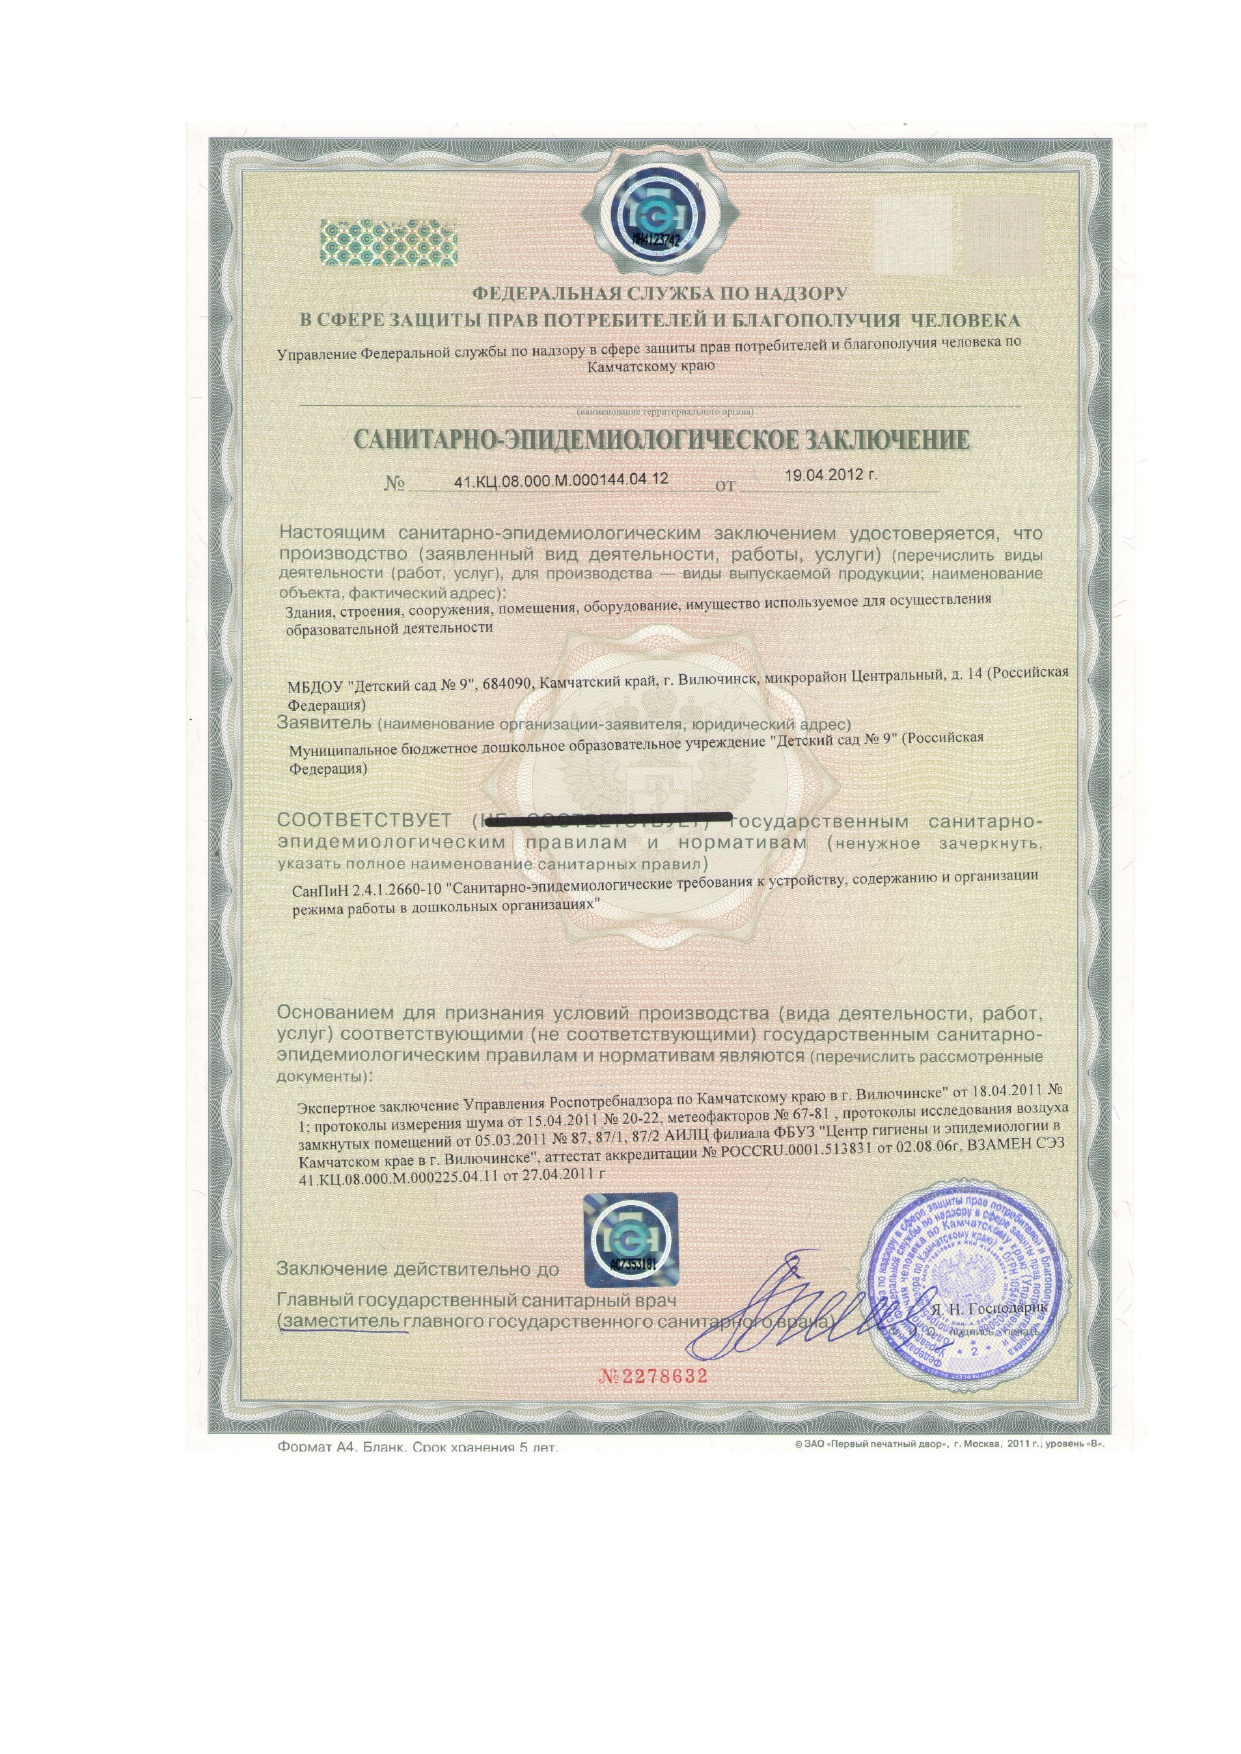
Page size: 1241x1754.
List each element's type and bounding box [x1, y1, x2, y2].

picture [177, 118, 1152, 1456]
